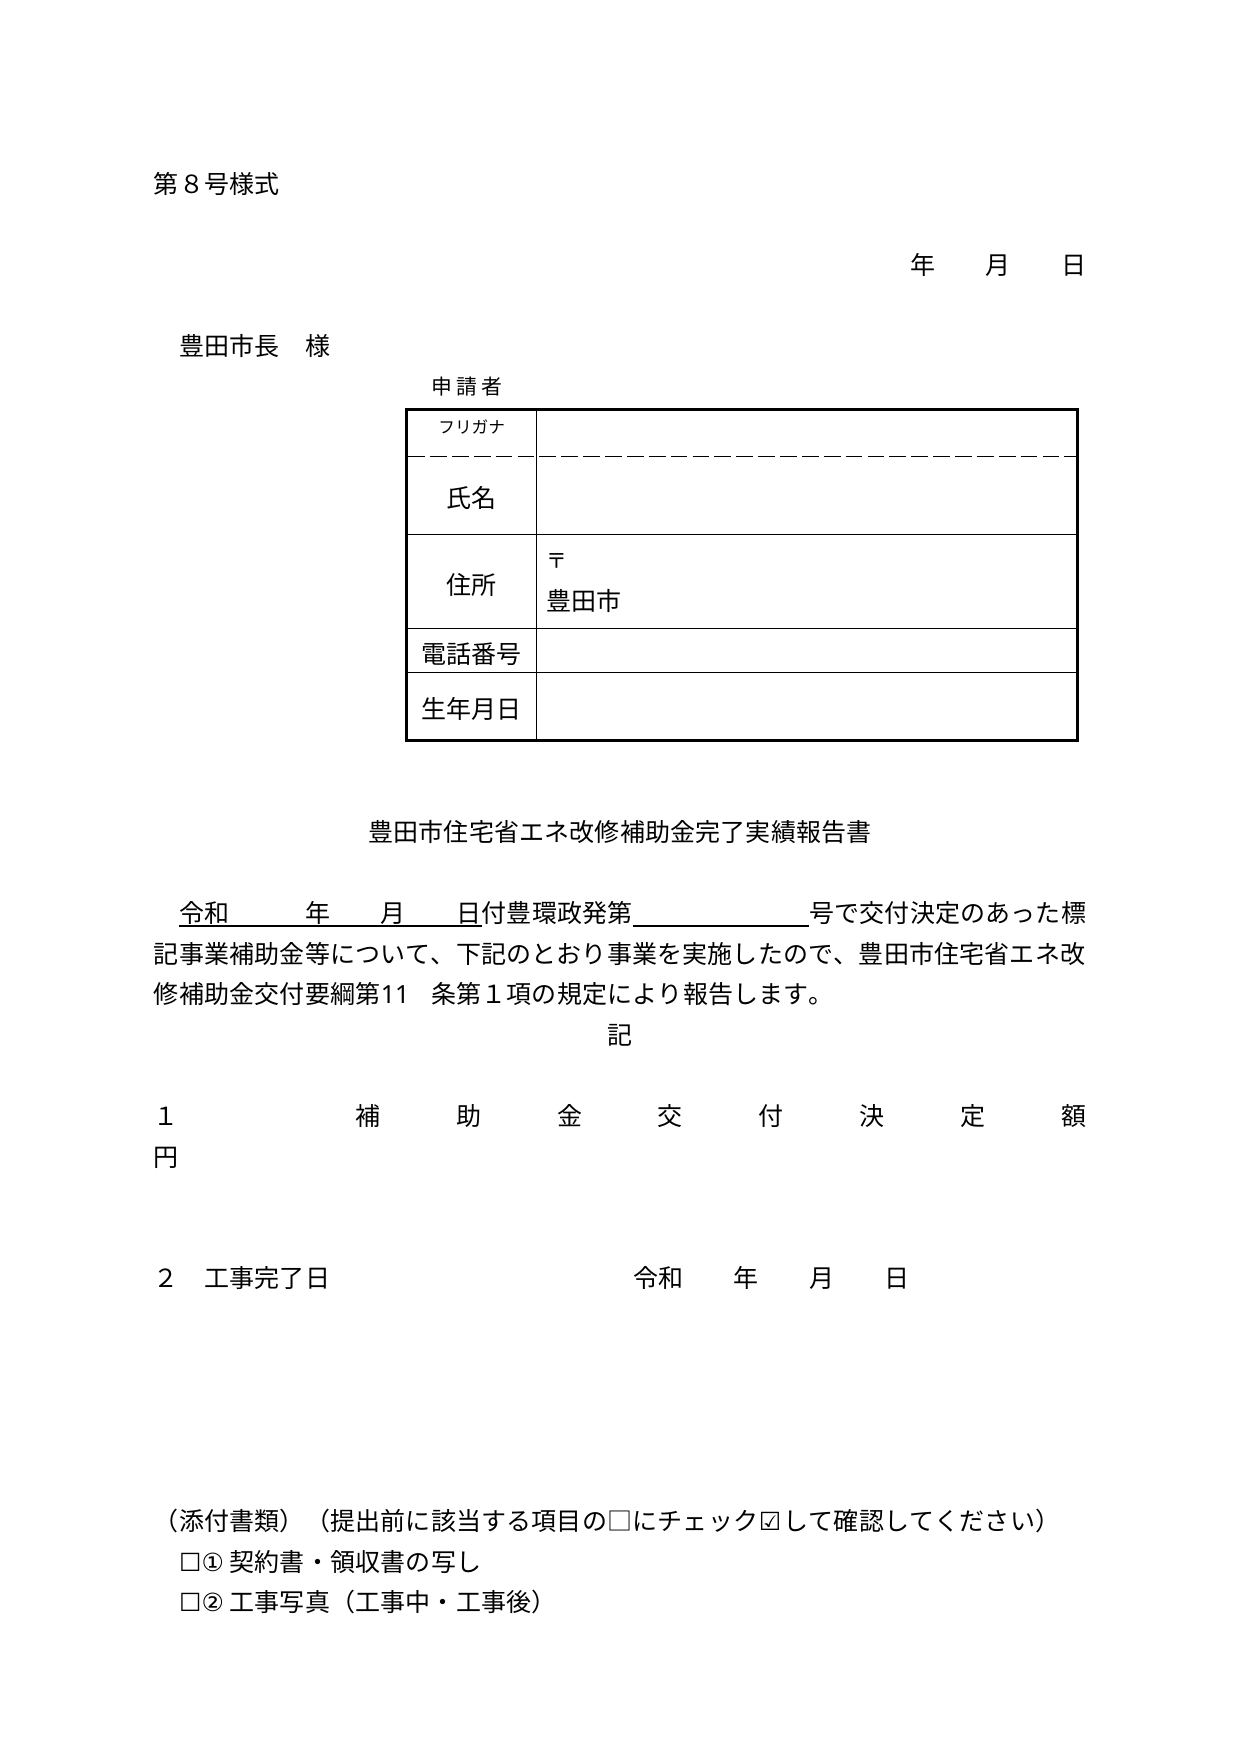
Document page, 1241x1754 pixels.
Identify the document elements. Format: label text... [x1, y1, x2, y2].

table_header フリガナ [408, 411, 536, 456]
text ②工事写真（工事中・工事後） [154, 1581, 1086, 1621]
text 年 月 日 [154, 243, 1086, 284]
table_cell [537, 456, 1076, 534]
text ２ 工事完了日 令和 年 月 日 [154, 1256, 1086, 1297]
table_cell [537, 673, 1076, 739]
text 令和 年 月 日付豊環政発第 号で交付決定のあった標記事業補助金等について、下記のとおり事業を実施したので、豊田市住宅省エネ改修補助金交付要綱第11条第１項の規定により報告します。 [154, 892, 1086, 1013]
text 第８号様式 [154, 162, 1086, 203]
table_cell 氏名 [408, 456, 536, 534]
text 記 [154, 1013, 1086, 1054]
text 豊田市長 様 [154, 324, 1086, 365]
table_cell 住所 [408, 535, 536, 628]
text １ 補助金交付決定額 円 [154, 1094, 1086, 1175]
text （添付書類）（提出前に該当する項目の□にチェック☑して確認してください） [154, 1499, 1086, 1540]
text 申請者 [154, 365, 1086, 406]
table_cell 〒 豊田市 [537, 535, 1076, 628]
table_cell [537, 629, 1076, 672]
text 豊田市住宅省エネ改修補助金完了実績報告書 [154, 811, 1086, 851]
table_header [537, 411, 1076, 456]
text ①契約書・領収書の写し [154, 1540, 1086, 1581]
table_cell 生年月日 [408, 673, 536, 739]
table_cell 電話番号 [408, 629, 536, 672]
